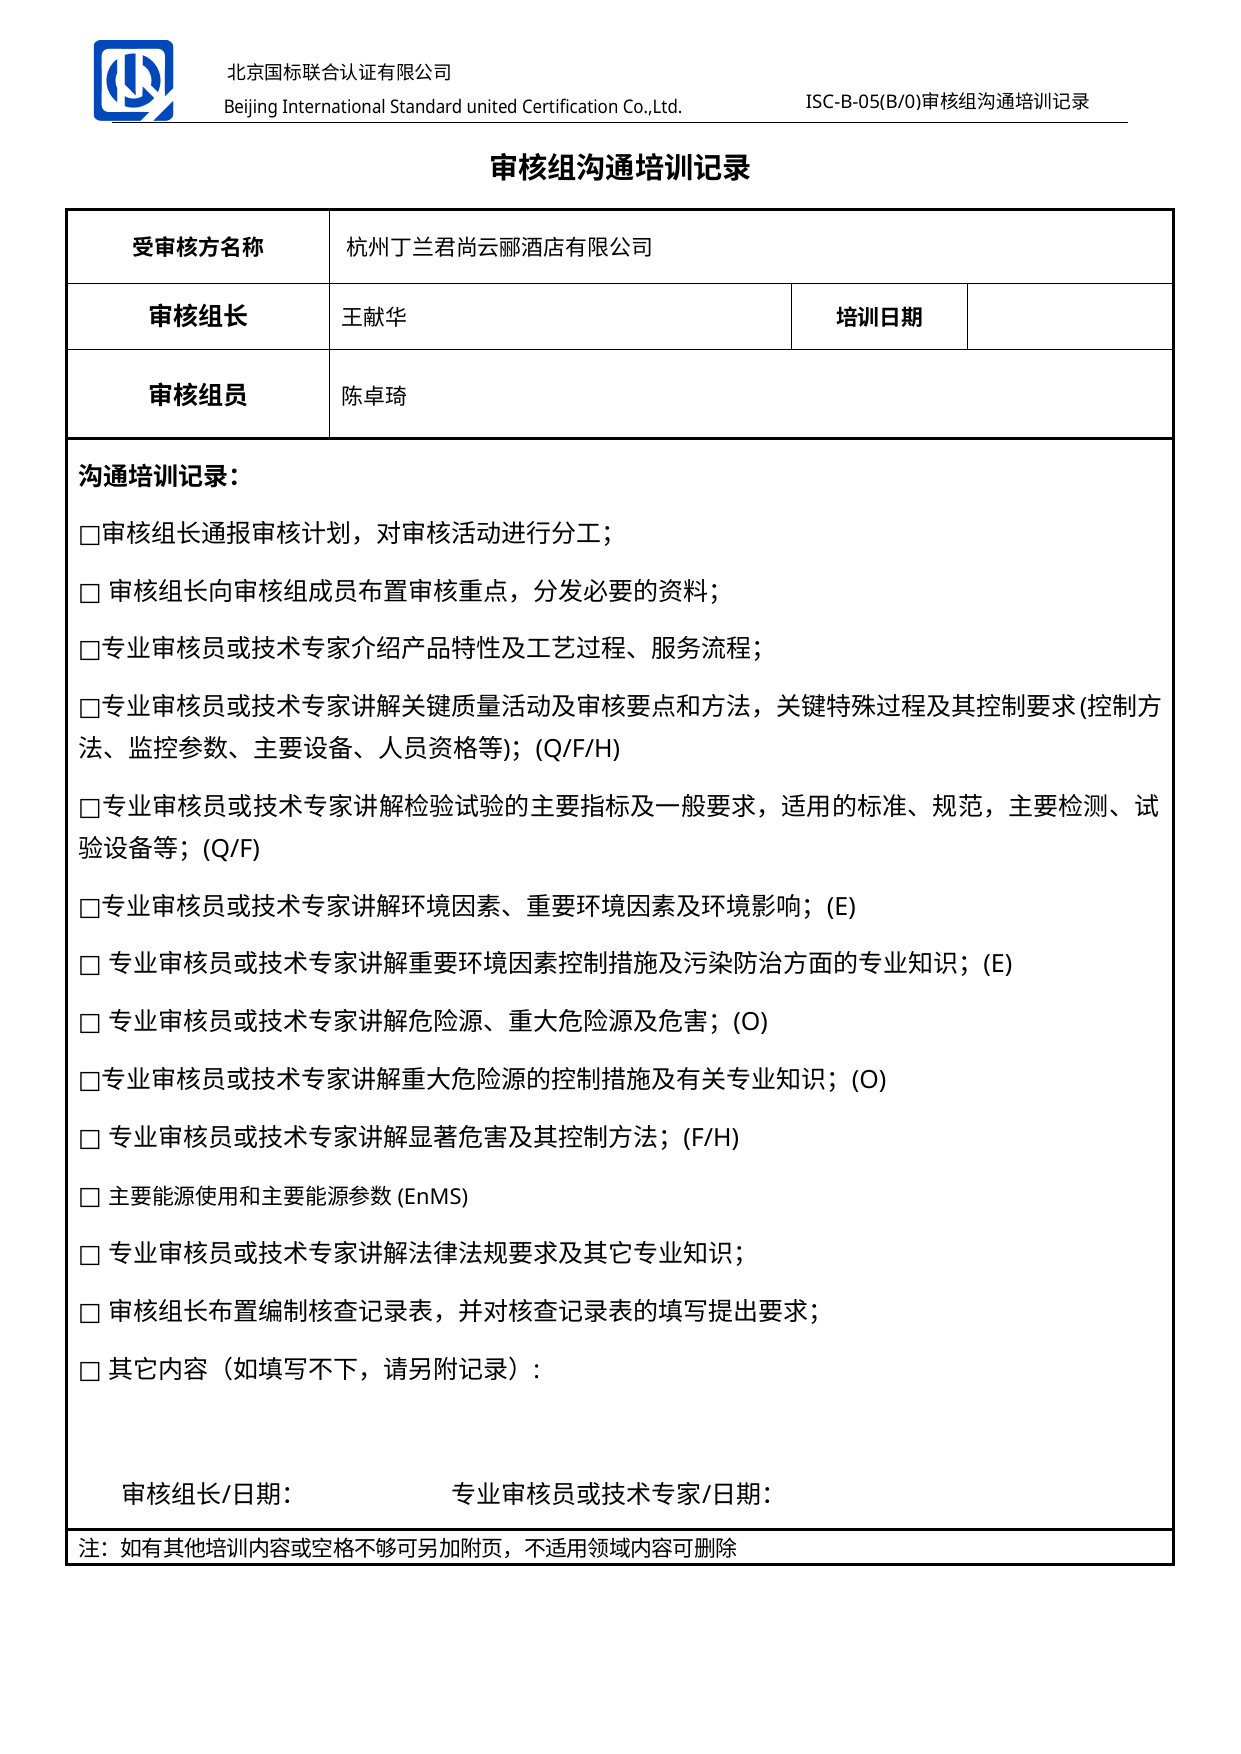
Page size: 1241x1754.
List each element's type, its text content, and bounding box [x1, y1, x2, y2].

text 审核组沟通培训记录 [112, 144, 1128, 186]
table_cell 王献华 [330, 284, 791, 349]
table_cell 注：如有其他培训内容或空格不够可另加附页，不适用领域内容可删除 [68, 1531, 1172, 1563]
table_cell 培训日期 [792, 284, 967, 349]
table_cell 沟通培训记录： □审核组长通报审核计划，对审核活动进行分工； □ 审核组长向审核组成员布置审核重点，分发必要的资料； □专业审核员或技术专家介绍产品特性及工艺过程、服务流程； □专业审核员或技术专家讲解关键质量活动及审核要点和方法，关键特殊过程及其控制要求(控制方法、监控参数、主要设备、人员资格等)；(Q/F/H) □专业审核员或技术专家讲解检验试验的主要指标及一般要求，适用的标准、规范，主要检测、试验设备等；(Q/F) □专业审核员或技术专家讲解环境因素、重要环境因素及环境影响；(E) □ 专业审核员或技术专家讲解重要环境因素控制措施及污染防治方面的专业知识；(E) □ 专业审核员或技术专家讲解危险源、重大危险源及危害；(O) □专业审核员或技术专家讲解重大危险源的控制措施及有关专业知识；(O) □ 专业审核员或技术专家讲解显著危害及其控制方法；(F/H) □ 主要能源使用和主要能源参数 (EnMS) □ 专业审核员或技术专家讲解法律法规要求及其它专业知识； □ 审核组长布置编制核查记录表，并对核查记录表的填写提出要求； □ 其它内容（如填写不下，请另附记录）: 审核组长/日期： 专业审核员或技术专家/日期： [68, 440, 1172, 1528]
table_header 受审核方名称 [68, 211, 329, 282]
table_cell 审核组员 [68, 350, 329, 437]
table_cell 陈卓琦 [330, 350, 1172, 437]
table_cell [968, 284, 1172, 349]
table_header 杭州丁兰君尚云郦酒店有限公司 [330, 211, 1172, 282]
table_cell 审核组长 [68, 284, 329, 349]
picture [93, 40, 174, 121]
